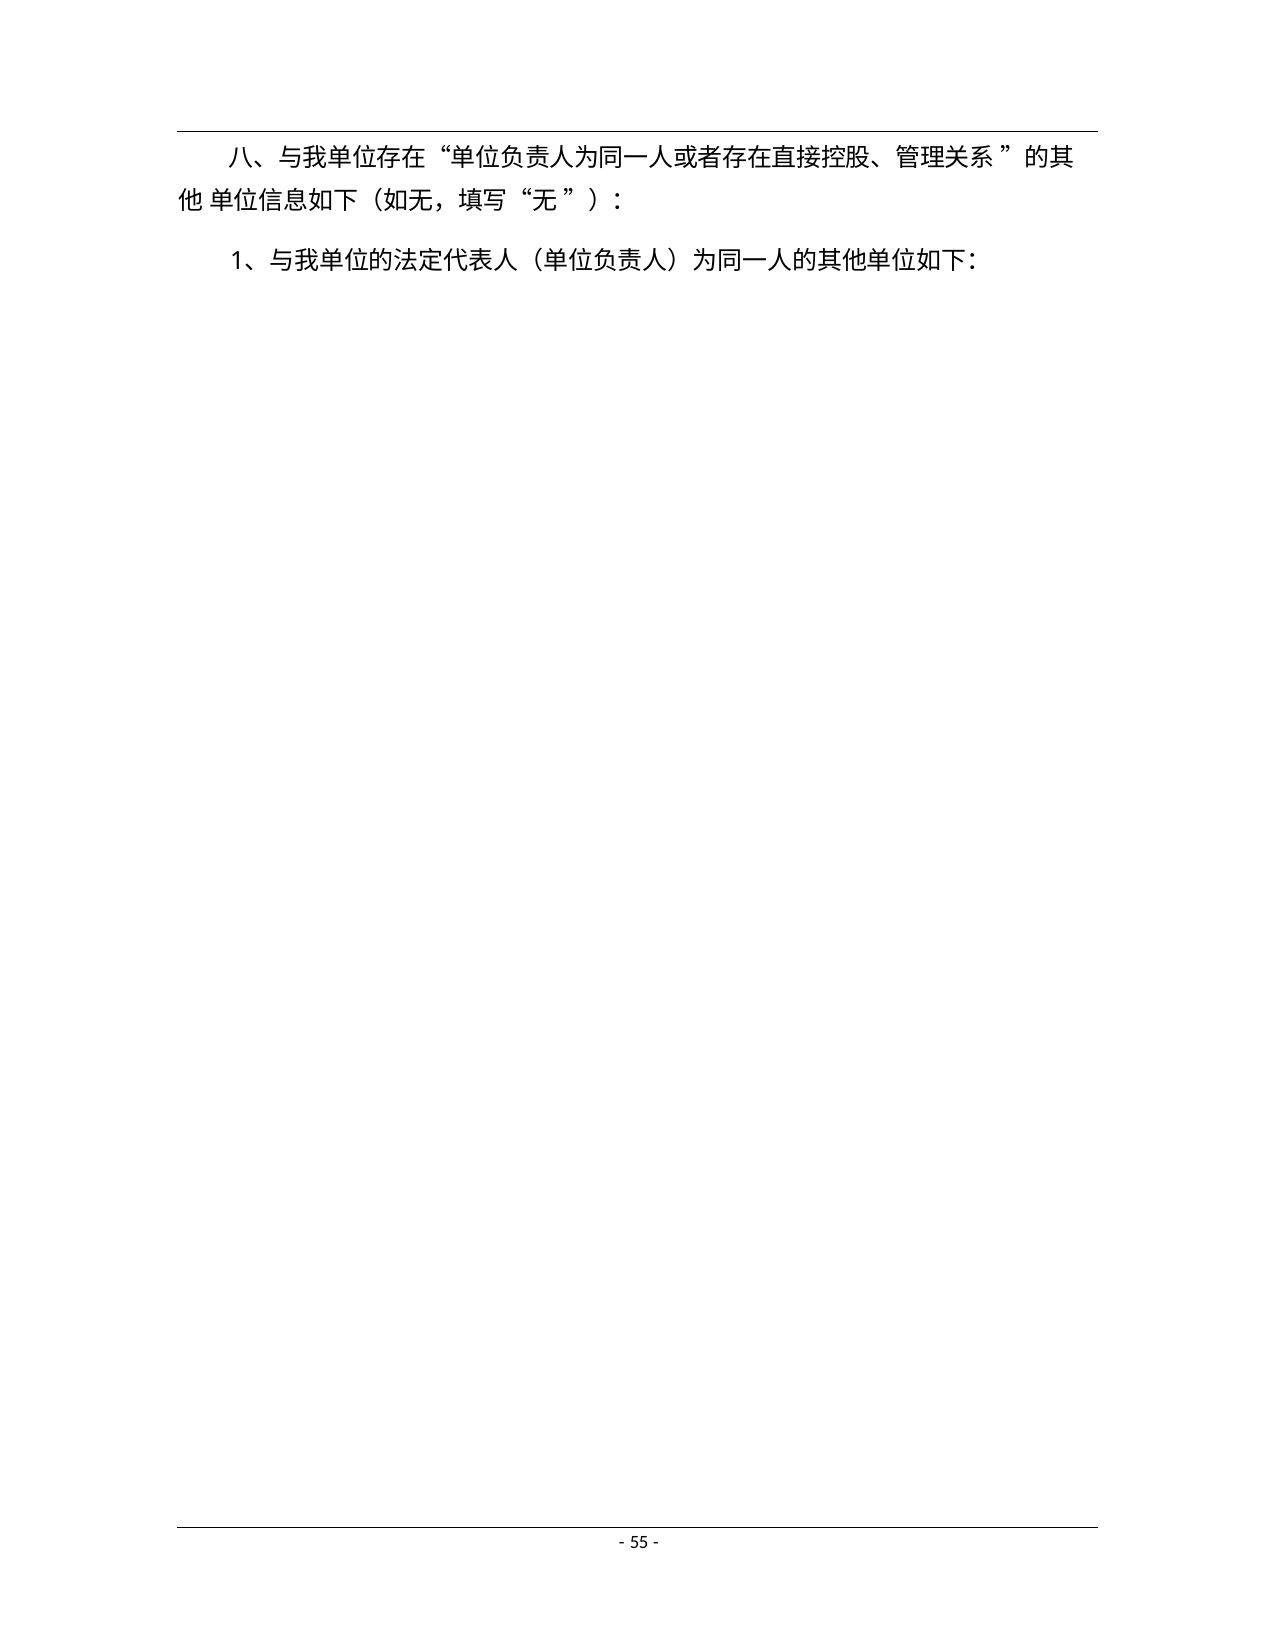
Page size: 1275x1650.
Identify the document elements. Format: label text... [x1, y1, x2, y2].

text 八、与我单位存在“单位负责人为同一人或者存在直接控股、管理关系 ”的其他 单位信息如下（如无，填写“无 ”）： [178, 137, 1098, 217]
text 1、与我单位的法定代表人（单位负责人）为同一人的其他单位如下： [230, 243, 1098, 276]
